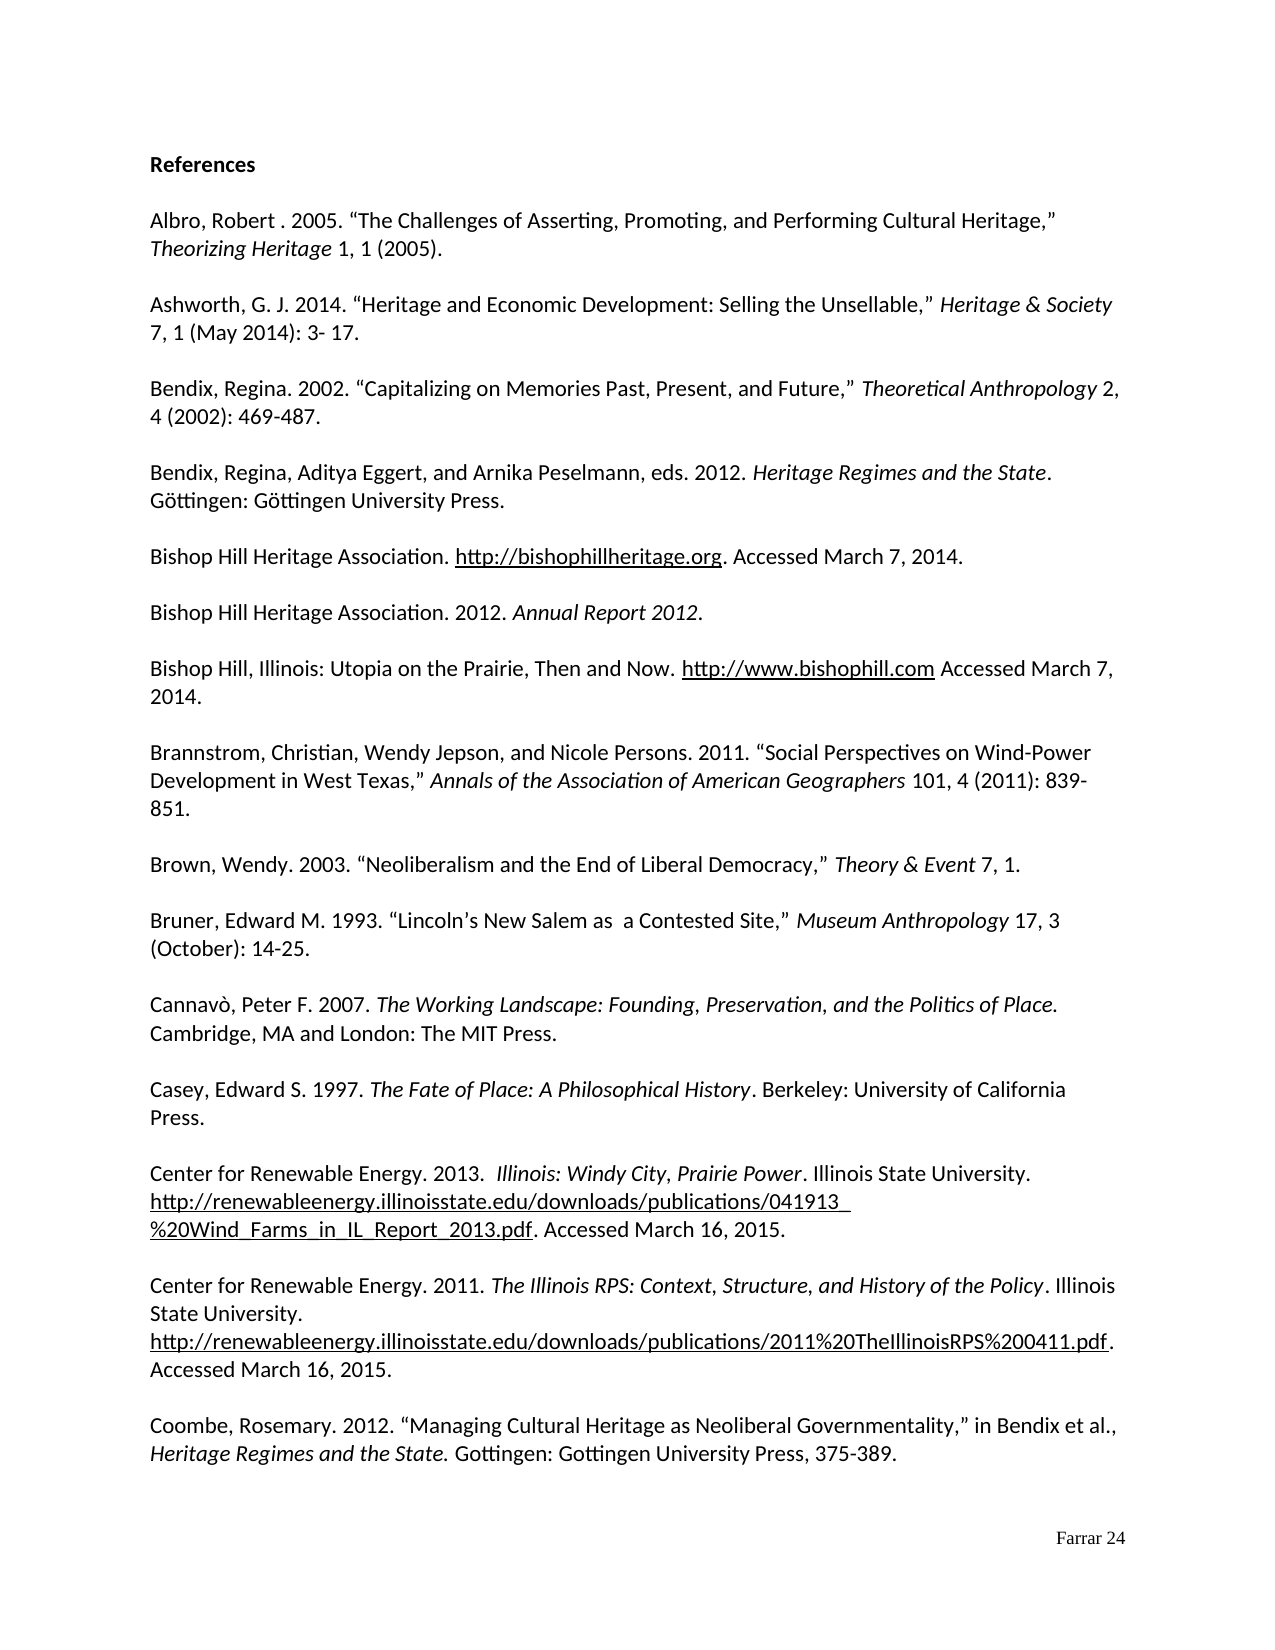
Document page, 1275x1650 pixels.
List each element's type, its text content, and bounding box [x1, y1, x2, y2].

text Bendix, Regina. 2002. “Capitalizing on Memories Past, Present, and Future,” Theoretical Anthropology 2, 4 (2002): 469-487. [150, 374, 1125, 430]
text Ashworth, G. J. 2014. “Heritage and Economic Development: Selling the Unsellable,” Heritage & Society 7, 1 (May 2014): 3- 17. [150, 290, 1125, 346]
text Coombe, Rosemary. 2012. “Managing Cultural Heritage as Neoliberal Governmentality,” in Bendix et al., Heritage Regimes and the State. Gottingen: Gottingen University Press, 375-389. [150, 1411, 1125, 1467]
text Center for Renewable Energy. 2011. The Illinois RPS: Context, Structure, and History of the Policy. Illinois State University. http://renewableenergy.illinoisstate.edu/downloads/publications/2011%20TheIllinoisRPS%200411.pdf. Accessed March 16, 2015. [150, 1271, 1125, 1383]
text Bishop Hill, Illinois: Utopia on the Prairie, Then and Now. http://www.bishophill.com Accessed March 7, 2014. [150, 654, 1125, 710]
text Center for Renewable Energy. 2013. Illinois: Windy City, Prairie Power. Illinois State University. [150, 1159, 1125, 1187]
text Bishop Hill Heritage Association. http://bishophillheritage.org. Accessed March 7, 2014. [150, 542, 1125, 570]
text References [150, 150, 1125, 178]
text Bishop Hill Heritage Association. 2012. Annual Report 2012. [150, 598, 1125, 626]
text Brannstrom, Christian, Wendy Jepson, and Nicole Persons. 2011. “Social Perspectives on Wind-Power Development in West Texas,” Annals of the Association of American Geographers 101, 4 (2011): 839-851. [150, 738, 1125, 822]
text http://renewableenergy.illinoisstate.edu/downloads/publications/041913_%20Wind_Farms_in_IL_Report_2013.pdf. Accessed March 16, 2015. [150, 1187, 1125, 1243]
text Brown, Wendy. 2003. “Neoliberalism and the End of Liberal Democracy,” Theory & Event 7, 1. [150, 851, 1125, 878]
text Cannavò, Peter F. 2007. The Working Landscape: Founding, Preservation, and the Politics of Place. Cambridge, MA and London: The MIT Press. [150, 991, 1125, 1047]
text Bendix, Regina, Aditya Eggert, and Arnika Peselmann, eds. 2012. Heritage Regimes and the State. Göttingen: Göttingen University Press. [150, 458, 1125, 514]
text Bruner, Edward M. 1993. “Lincoln’s New Salem as a Contested Site,” Museum Anthropology 17, 3 (October): 14-25. [150, 907, 1125, 963]
text Casey, Edward S. 1997. The Fate of Place: A Philosophical History. Berkeley: University of California Press. [150, 1075, 1125, 1131]
text Albro, Robert . 2005. “The Challenges of Asserting, Promoting, and Performing Cultural Heritage,” Theorizing Heritage 1, 1 (2005). [150, 206, 1125, 262]
